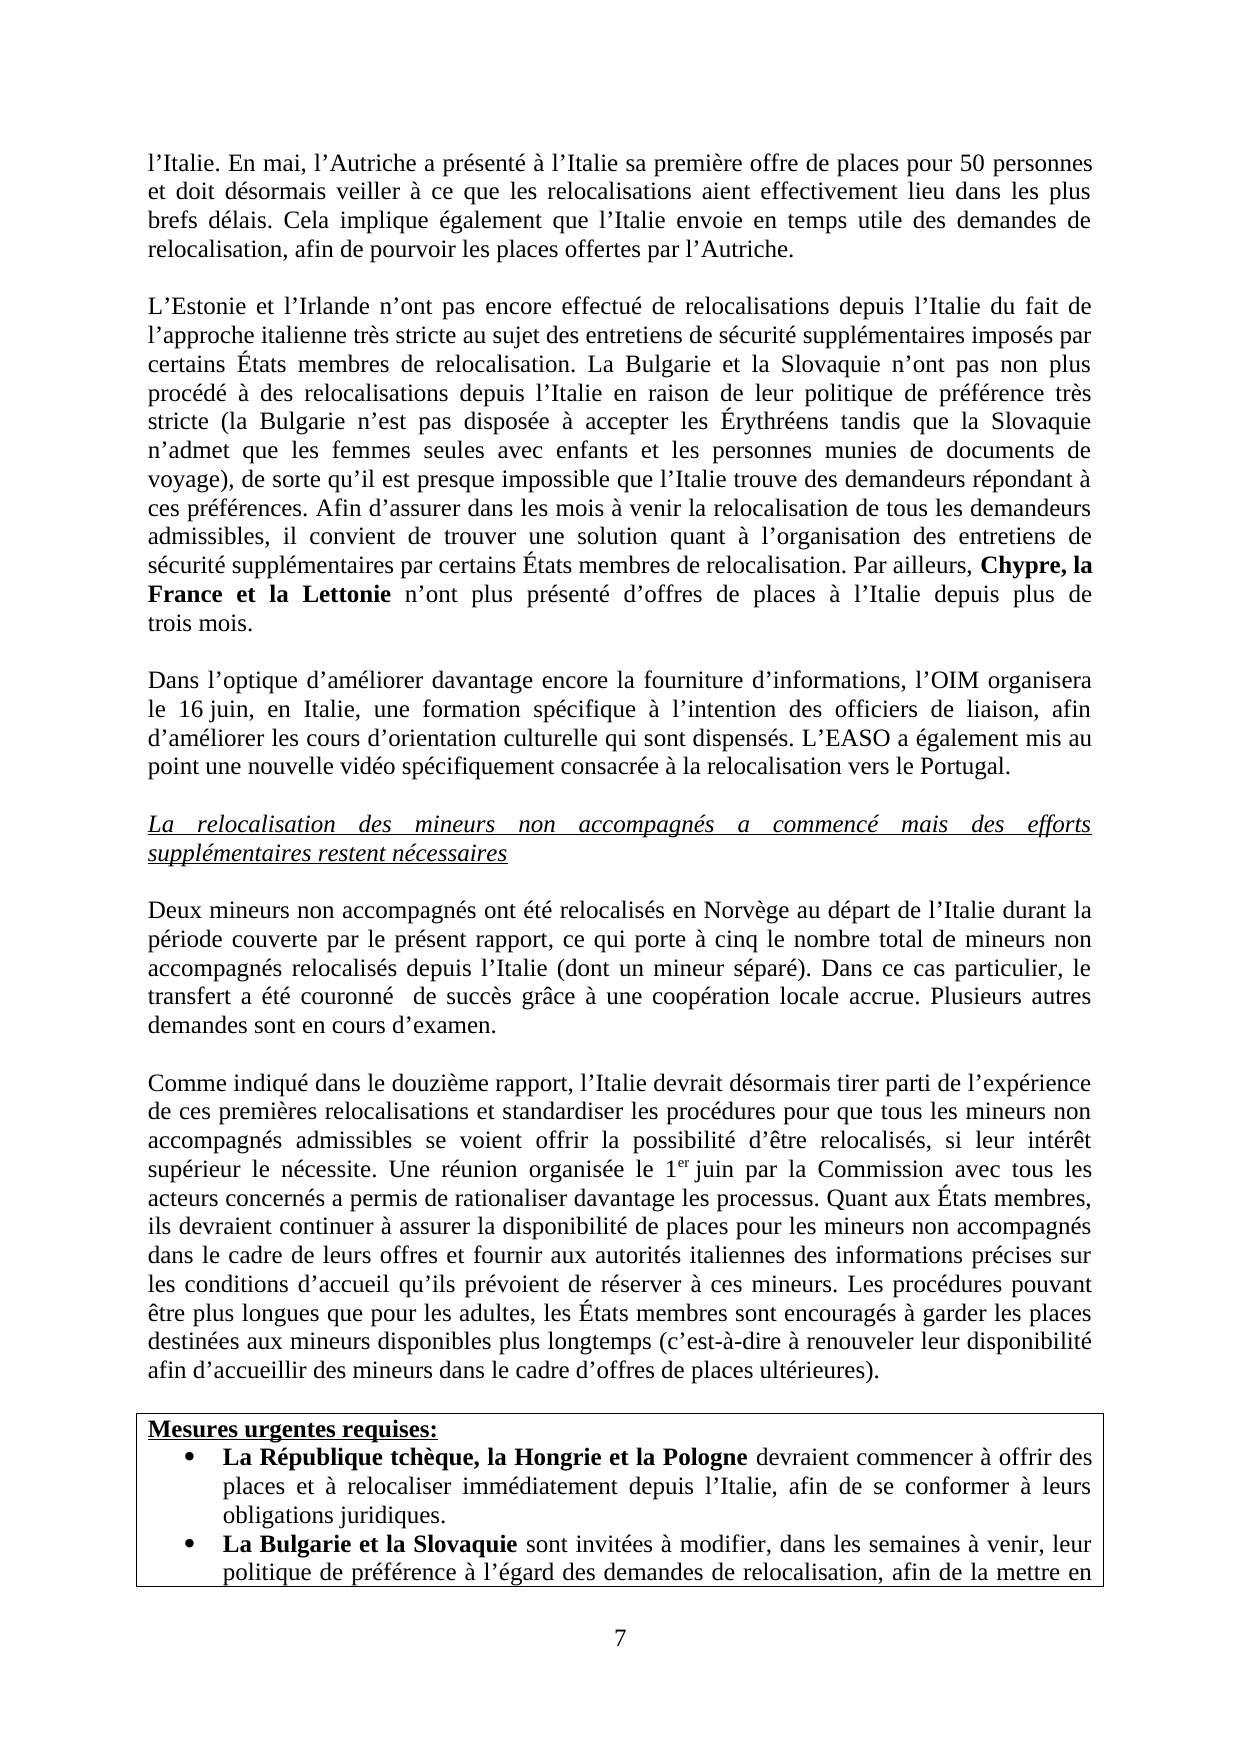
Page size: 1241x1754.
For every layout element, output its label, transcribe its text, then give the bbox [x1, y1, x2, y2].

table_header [137, 1414, 1103, 1586]
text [148, 148, 1093, 263]
text L’Estonie et l’Irlande n’ont pas encore effectué de relocalisations depuis l’Italie du fait de l’approche italienne très stricte au sujet des entretiens de sécurité supplémentaires imposés par certains États membres de relocalisation. La Bulgarie et la Slovaquie n’ont pas non plus procédé à des relocalisations depuis l’Italie en raison de leur politique de préférence très stricte (la Bulgarie n’est pas disposée à accepter les Érythréens tandis que la Slovaquie n’admet que les femmes seules avec enfants et les personnes munies de documents de voyage), de sorte qu’il est presque impossible que l’Italie trouve des demandeurs répondant à ces préférences. Afin d’assurer dans les mois à venir la relocalisation de tous les demandeurs admissibles, il convient de trouver une solution quant à l’organisation des entretiens de sécurité supplémentaires par certains États membres de relocalisation. Par ailleurs, Chypre, la France et la Lettonie n’ont plus présenté d’offres de places à l’Italie depuis plus de trois mois. [148, 291, 1093, 636]
text Deux mineurs non accompagnés ont été relocalisés en Norvège au départ de l’Italie durant la période couverte par le présent rapport, ce qui porte à cinq le nombre total de mineurs non accompagnés relocalisés depuis l’Italie (dont un mineur séparé). Dans ce cas particulier, le transfert a été couronné de succès grâce à une coopération locale accrue. Plusieurs autres demandes sont en cours d’examen. [148, 895, 1093, 1039]
text Comme indiqué dans le douzième rapport, l’Italie devrait désormais tirer parti de l’expérience de ces premières relocalisations et standardiser les procédures pour que tous les mineurs non accompagnés admissibles se voient offrir la possibilité d’être relocalisés, si leur intérêt supérieur le nécessite. Une réunion organisée le 1er juin par la Commission avec tous les acteurs concernés a permis de rationaliser davantage les processus. Quant aux États membres, ils devraient continuer à assurer la disponibilité de places pour les mineurs non accompagnés dans le cadre de leurs offres et fournir aux autorités italiennes des informations précises sur les conditions d’accueil qu’ils prévoient de réserver à ces mineurs. Les procédures pouvant être plus longues que pour les adultes, les États membres sont encouragés à garder les places destinées aux mineurs disponibles plus longtemps (c’est-à-dire à renouveler leur disponibilité afin d’accueillir des mineurs dans le cadre d’offres de places ultérieures). [148, 1068, 1093, 1384]
text Dans l’optique d’améliorer davantage encore la fourniture d’informations, l’OIM organisera le 16 juin, en Italie, une formation spécifique à l’intention des officiers de liaison, afin d’améliorer les cours d’orientation culturelle qui sont dispensés. L’EASO a également mis au point une nouvelle vidéo spécifiquement consacrée à la relocalisation vers le Portugal. [148, 665, 1093, 780]
text La relocalisation des mineurs non accompagnés a commencé mais des efforts supplémentaires restent nécessaires [148, 809, 1093, 866]
